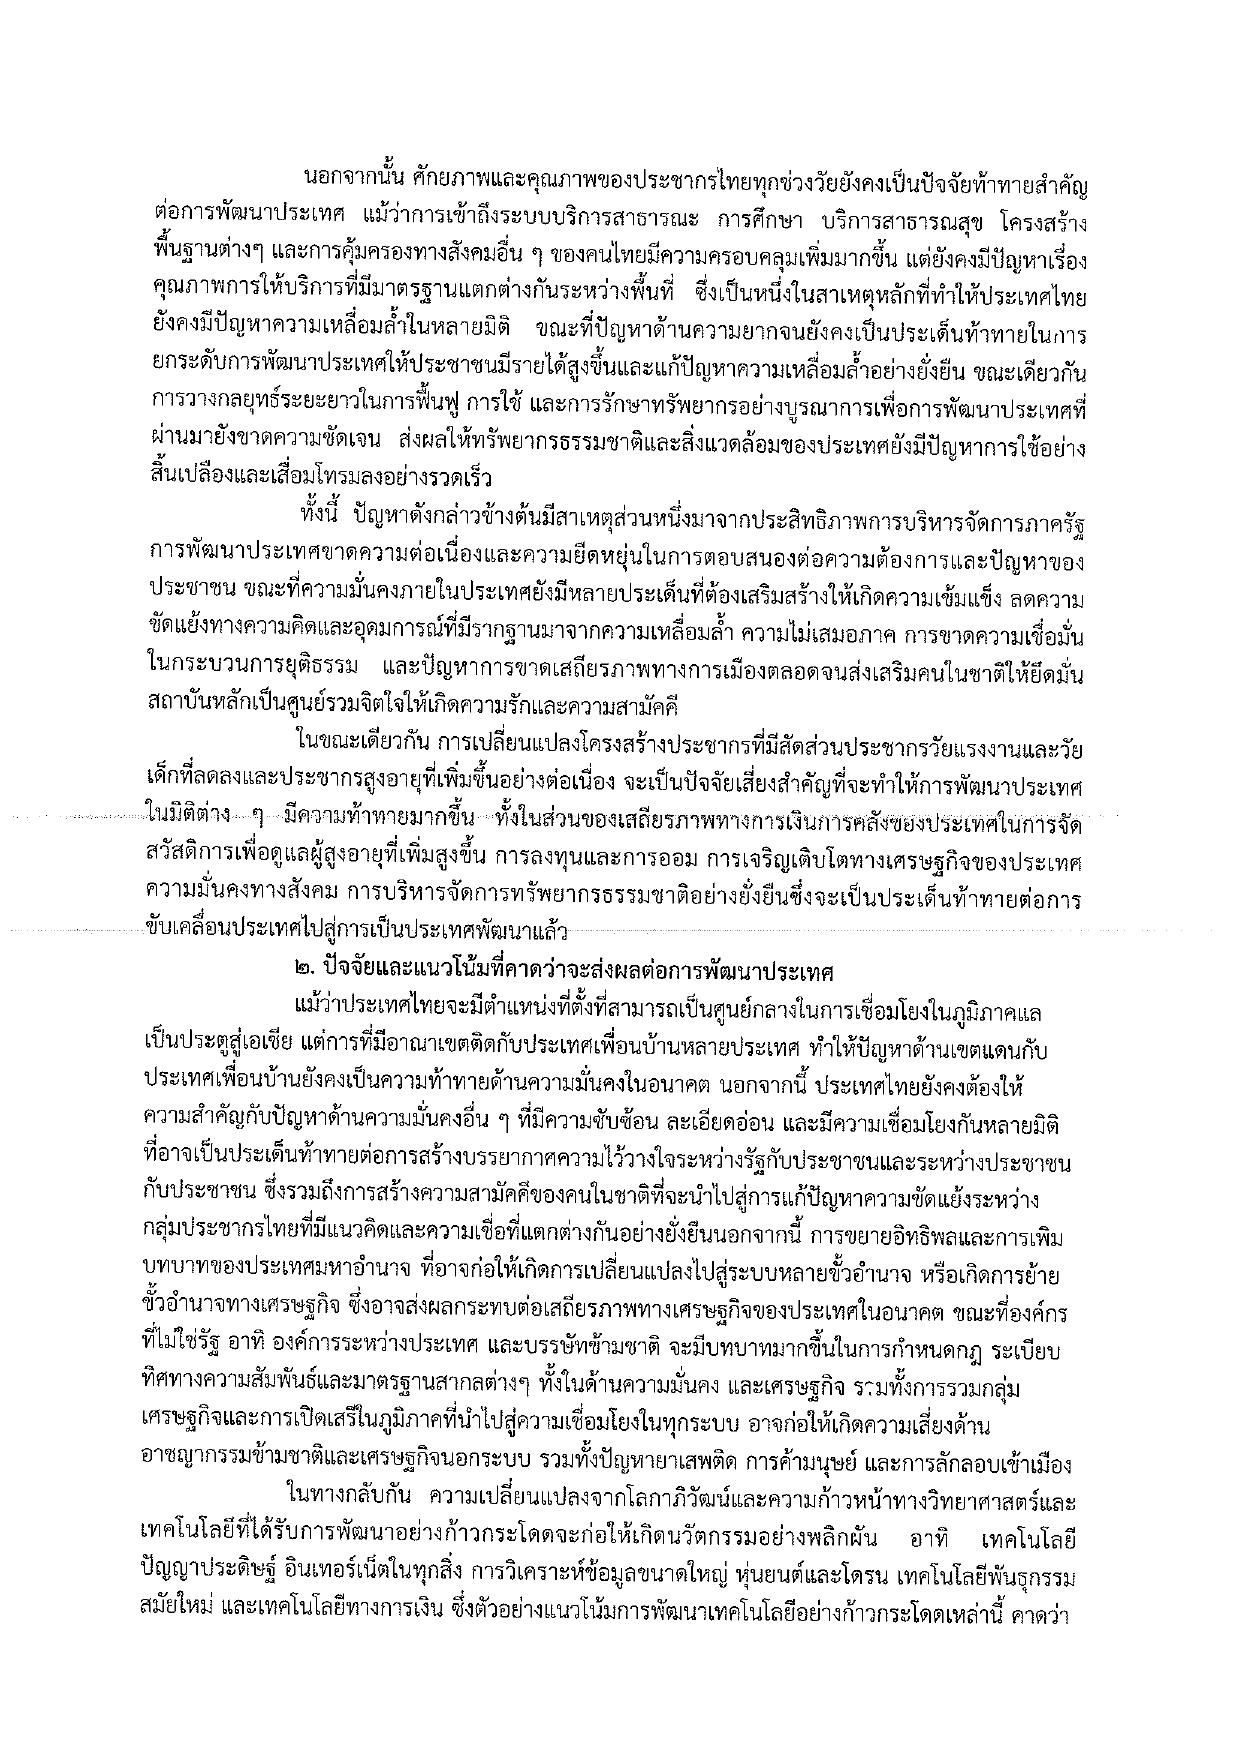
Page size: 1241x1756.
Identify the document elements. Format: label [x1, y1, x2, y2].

picture [9, 156, 1215, 1624]
